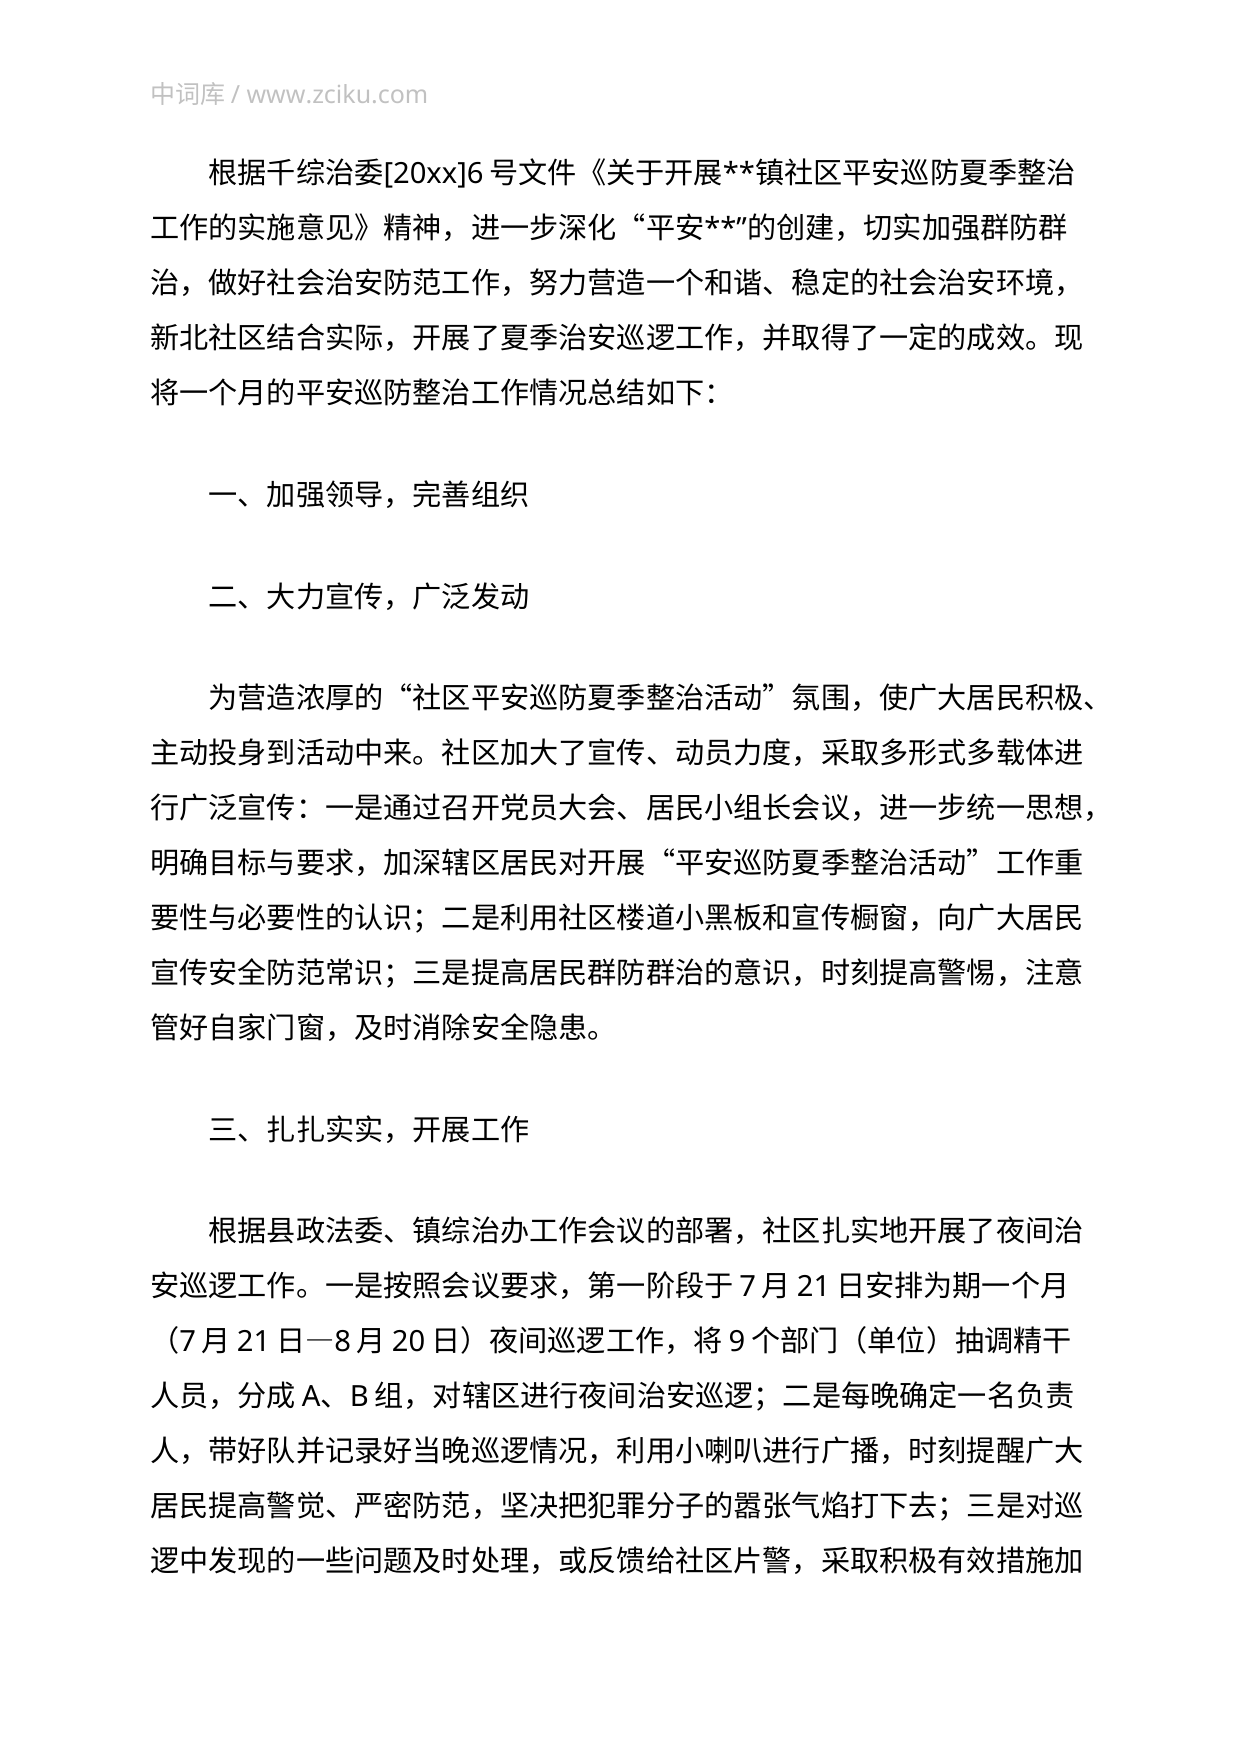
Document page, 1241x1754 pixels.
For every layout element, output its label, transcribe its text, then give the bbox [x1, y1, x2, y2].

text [150, 1208, 1090, 1580]
text 一、加强领导，完善组织 [150, 472, 1090, 514]
text 三、扎扎实实，开展工作 [150, 1106, 1090, 1148]
text 根据千综治委[20xx]6号文件《关于开展**镇社区平安巡防夏季整治工作的实施意见》精神，进一步深化“平安**”的创建，切实加强群防群治，做好社会治安防范工作，努力营造一个和谐、稳定的社会治安环境，新北社区结合实际，开展了夏季治安巡逻工作，并取得了一定的成效。现将一个月的平安巡防整治工作情况总结如下： [150, 150, 1090, 412]
text 二、大力宣传，广泛发动 [150, 573, 1090, 616]
text 为营造浓厚的“社区平安巡防夏季整治活动”氛围，使广大居民积极、主动投身到活动中来。社区加大了宣传、动员力度，采取多形式多载体进行广泛宣传：一是通过召开党员大会、居民小组长会议，进一步统一思想，明确目标与要求，加深辖区居民对开展“平安巡防夏季整治活动”工作重要性与必要性的认识；二是利用社区楼道小黑板和宣传橱窗，向广大居民宣传安全防范常识；三是提高居民群防群治的意识，时刻提高警惕，注意管好自家门窗，及时消除安全隐患。 [150, 675, 1090, 1047]
